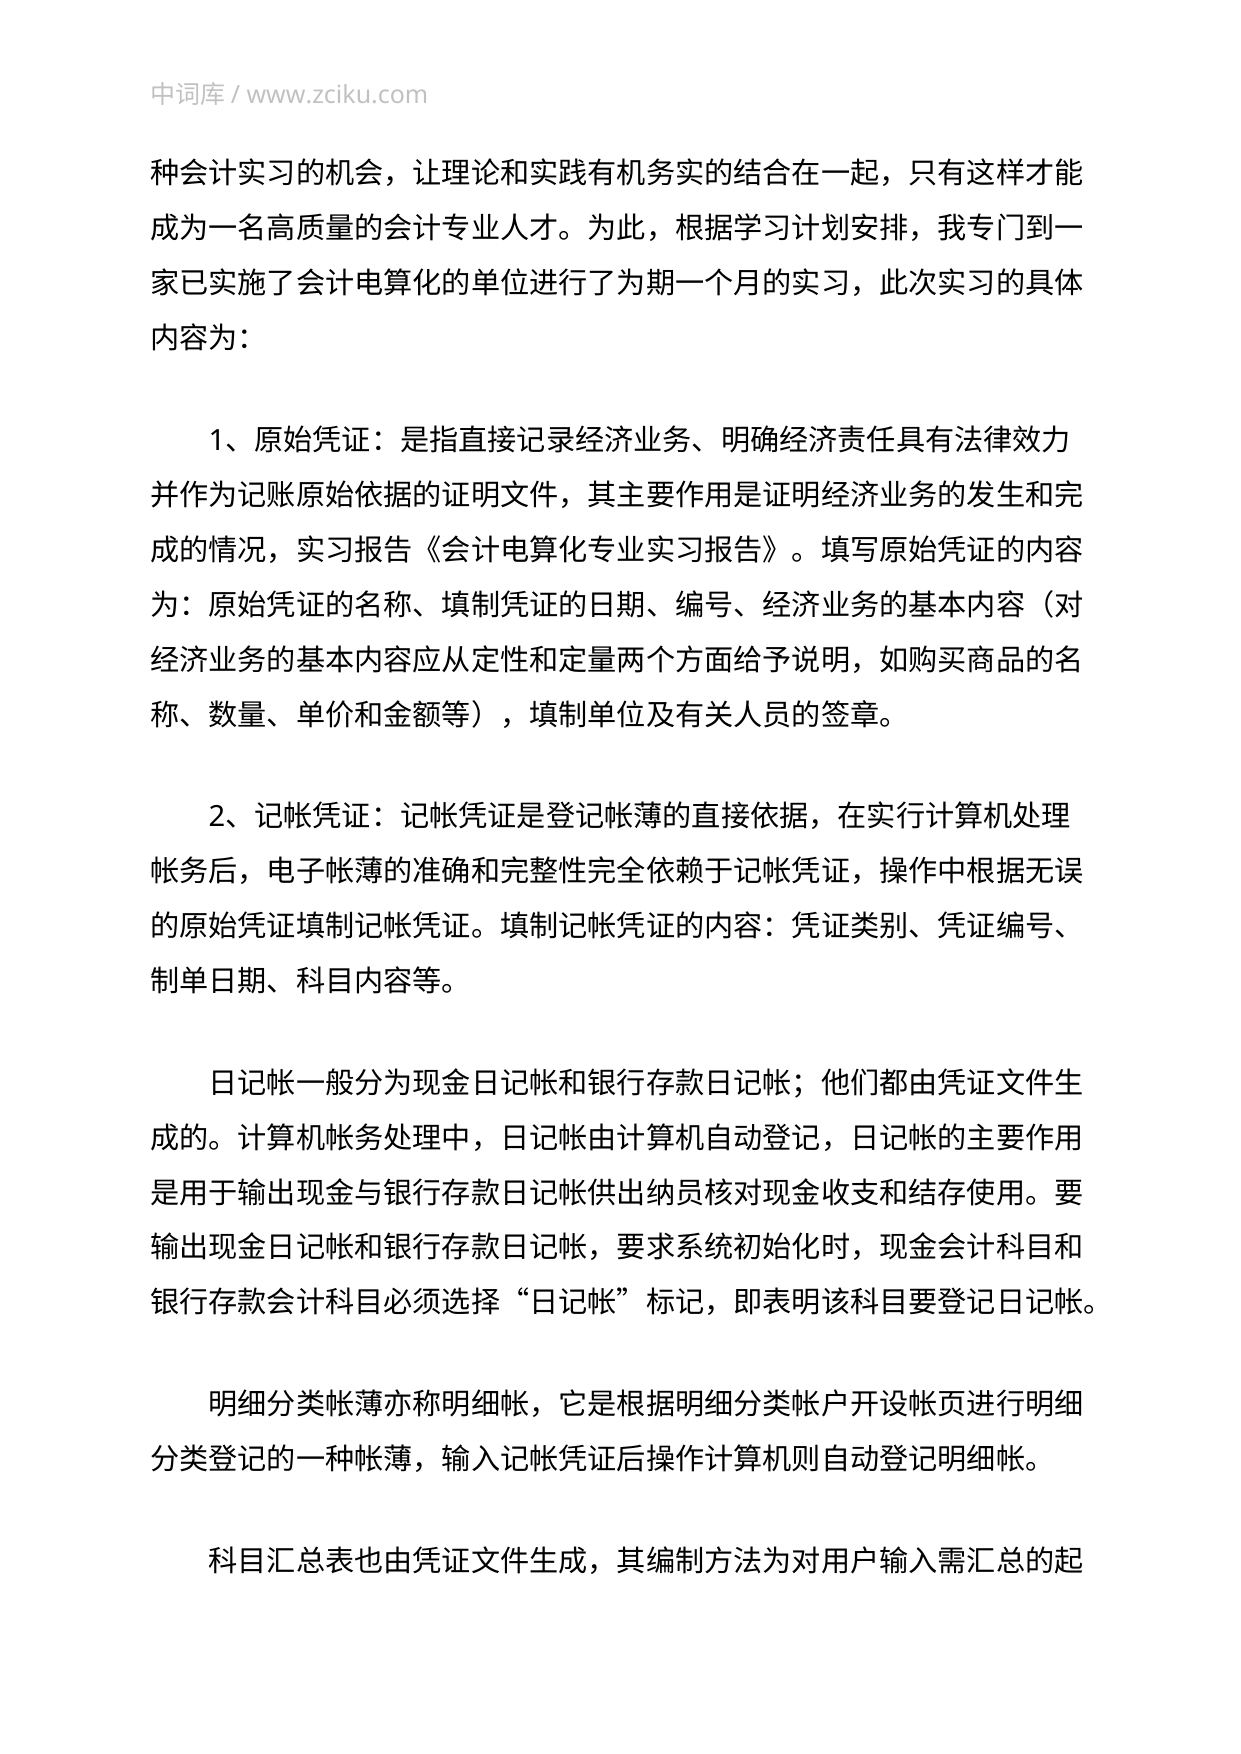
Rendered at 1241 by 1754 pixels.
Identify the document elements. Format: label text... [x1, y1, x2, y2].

text 2、记帐凭证：记帐凭证是登记帐薄的直接依据，在实行计算机处理帐务后，电子帐薄的准确和完整性完全依赖于记帐凭证，操作中根据无误的原始凭证填制记帐凭证。填制记帐凭证的内容：凭证类别、凭证编号、制单日期、科目内容等。 [150, 793, 1090, 1000]
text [150, 150, 1090, 357]
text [150, 1537, 1090, 1580]
text 1、原始凭证：是指直接记录经济业务、明确经济责任具有法律效力并作为记账原始依据的证明文件，其主要作用是证明经济业务的发生和完成的情况，实习报告《会计电算化专业实习报告》。填写原始凭证的内容为：原始凭证的名称、填制凭证的日期、编号、经济业务的基本内容（对经济业务的基本内容应从定性和定量两个方面给予说明，如购买商品的名称、数量、单价和金额等），填制单位及有关人员的签章。 [150, 416, 1090, 733]
text 日记帐一般分为现金日记帐和银行存款日记帐；他们都由凭证文件生成的。计算机帐务处理中，日记帐由计算机自动登记，日记帐的主要作用是用于输出现金与银行存款日记帐供出纳员核对现金收支和结存使用。要输出现金日记帐和银行存款日记帐，要求系统初始化时，现金会计科目和银行存款会计科目必须选择“日记帐”标记，即表明该科目要登记日记帐。 [150, 1059, 1090, 1321]
text 明细分类帐薄亦称明细帐，它是根据明细分类帐户开设帐页进行明细分类登记的一种帐薄，输入记帐凭证后操作计算机则自动登记明细帐。 [150, 1381, 1090, 1478]
